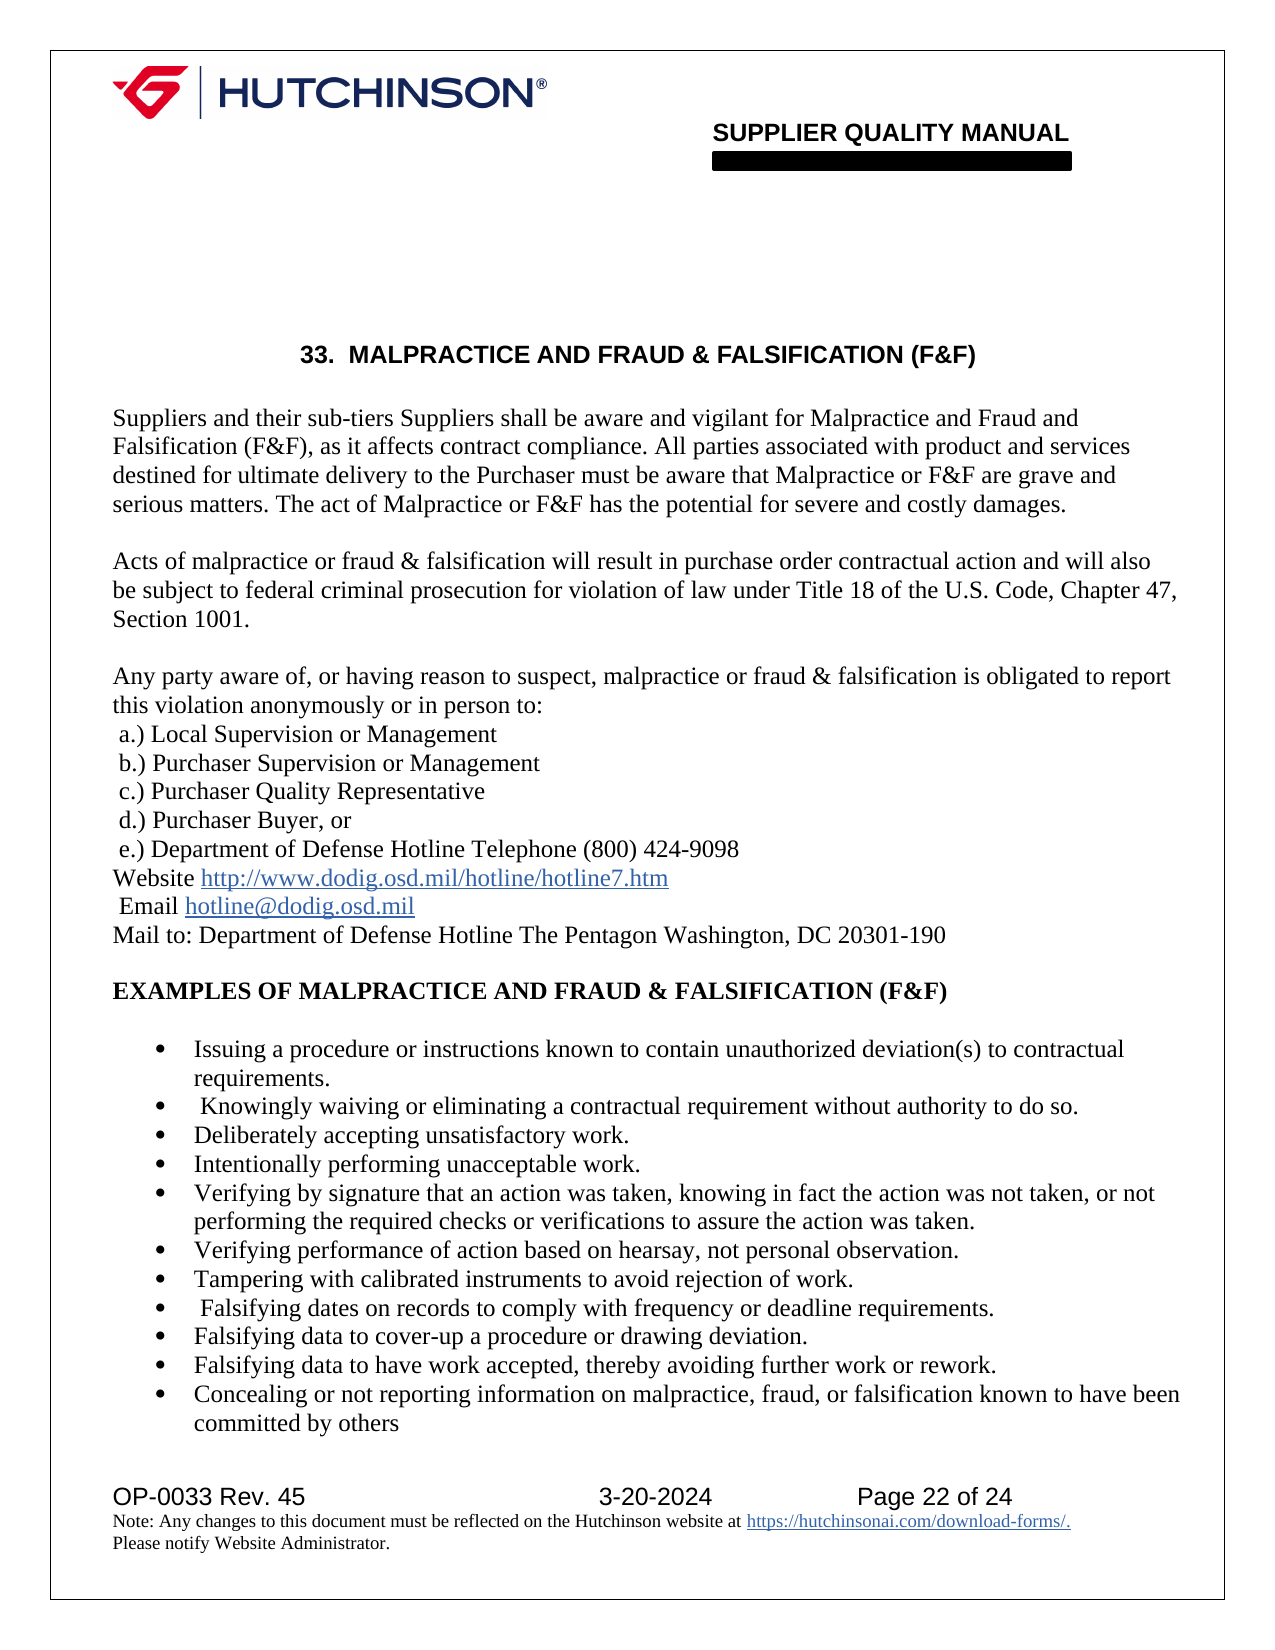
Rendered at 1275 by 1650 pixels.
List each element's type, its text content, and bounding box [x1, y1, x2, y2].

text a.) Local Supervision or Management [112, 719, 1181, 748]
list Deliberately accepting unsatisfactory work. [156, 1120, 1181, 1149]
text Website http://www.dodig.osd.mil/hotline/hotline7.htm [112, 863, 1181, 891]
text b.) Purchaser Supervision or Management [112, 748, 1181, 776]
list Tampering with calibrated instruments to avoid rejection of work. [156, 1264, 1181, 1293]
picture [112, 66, 547, 119]
text Suppliers and their sub-tiers Suppliers shall be aware and vigilant for Malpractice and Fraud and Falsification (F&F), as it affects contract compliance. All parties associated with product and services destined for ultimate delivery to the Purchaser must be aware that Malpractice or F&F are grave and serious matters. The act of Malpractice or F&F has the potential for severe and costly damages. [112, 403, 1181, 518]
list Intentionally performing unacceptable work. [156, 1149, 1181, 1178]
text c.) Purchaser Quality Representative [112, 776, 1181, 805]
text e.) Department of Defense Hotline Telephone (800) 424-9098 [112, 834, 1181, 863]
list Issuing a procedure or instructions known to contain unauthorized deviation(s) to contractual requirements. [156, 1034, 1181, 1091]
text Any party aware of, or having reason to suspect, malpractice or fraud & falsification is obligated to report this violation anonymously or in person to: [112, 661, 1181, 719]
text Mail to: Department of Defense Hotline The Pentagon Washington, DC 20301-190 [112, 920, 1181, 949]
list Verifying performance of action based on hearsay, not personal observation. [156, 1235, 1181, 1264]
list Falsifying data to have work accepted, thereby avoiding further work or rework. [156, 1350, 1181, 1379]
subtitle 33. MALPRACTICE AND FRAUD & FALSIFICATION (F&F) [112, 340, 1181, 369]
text EXAMPLES OF MALPRACTICE AND FRAUD & FALSIFICATION (F&F) [112, 976, 1181, 1005]
text Email hotline@dodig.osd.mil [112, 891, 1181, 920]
list Falsifying data to cover-up a procedure or drawing deviation. [156, 1321, 1181, 1350]
text d.) Purchaser Buyer, or [112, 805, 1181, 834]
list Verifying by signature that an action was taken, knowing in fact the action was not taken, or not performing the required checks or verifications to assure the action was taken. [156, 1178, 1181, 1235]
text Acts of malpractice or fraud & falsification will result in purchase order contractual action and will also be subject to federal criminal prosecution for violation of law under Title 18 of the U.S. Code, Chapter 47, Section 1001. [112, 546, 1181, 633]
list Knowingly waiving or eliminating a contractual requirement without authority to do so. [156, 1091, 1181, 1120]
list Concealing or not reporting information on malpractice, fraud, or falsification known to have been committed by others [156, 1379, 1181, 1436]
list Falsifying dates on records to comply with frequency or deadline requirements. [156, 1293, 1181, 1321]
